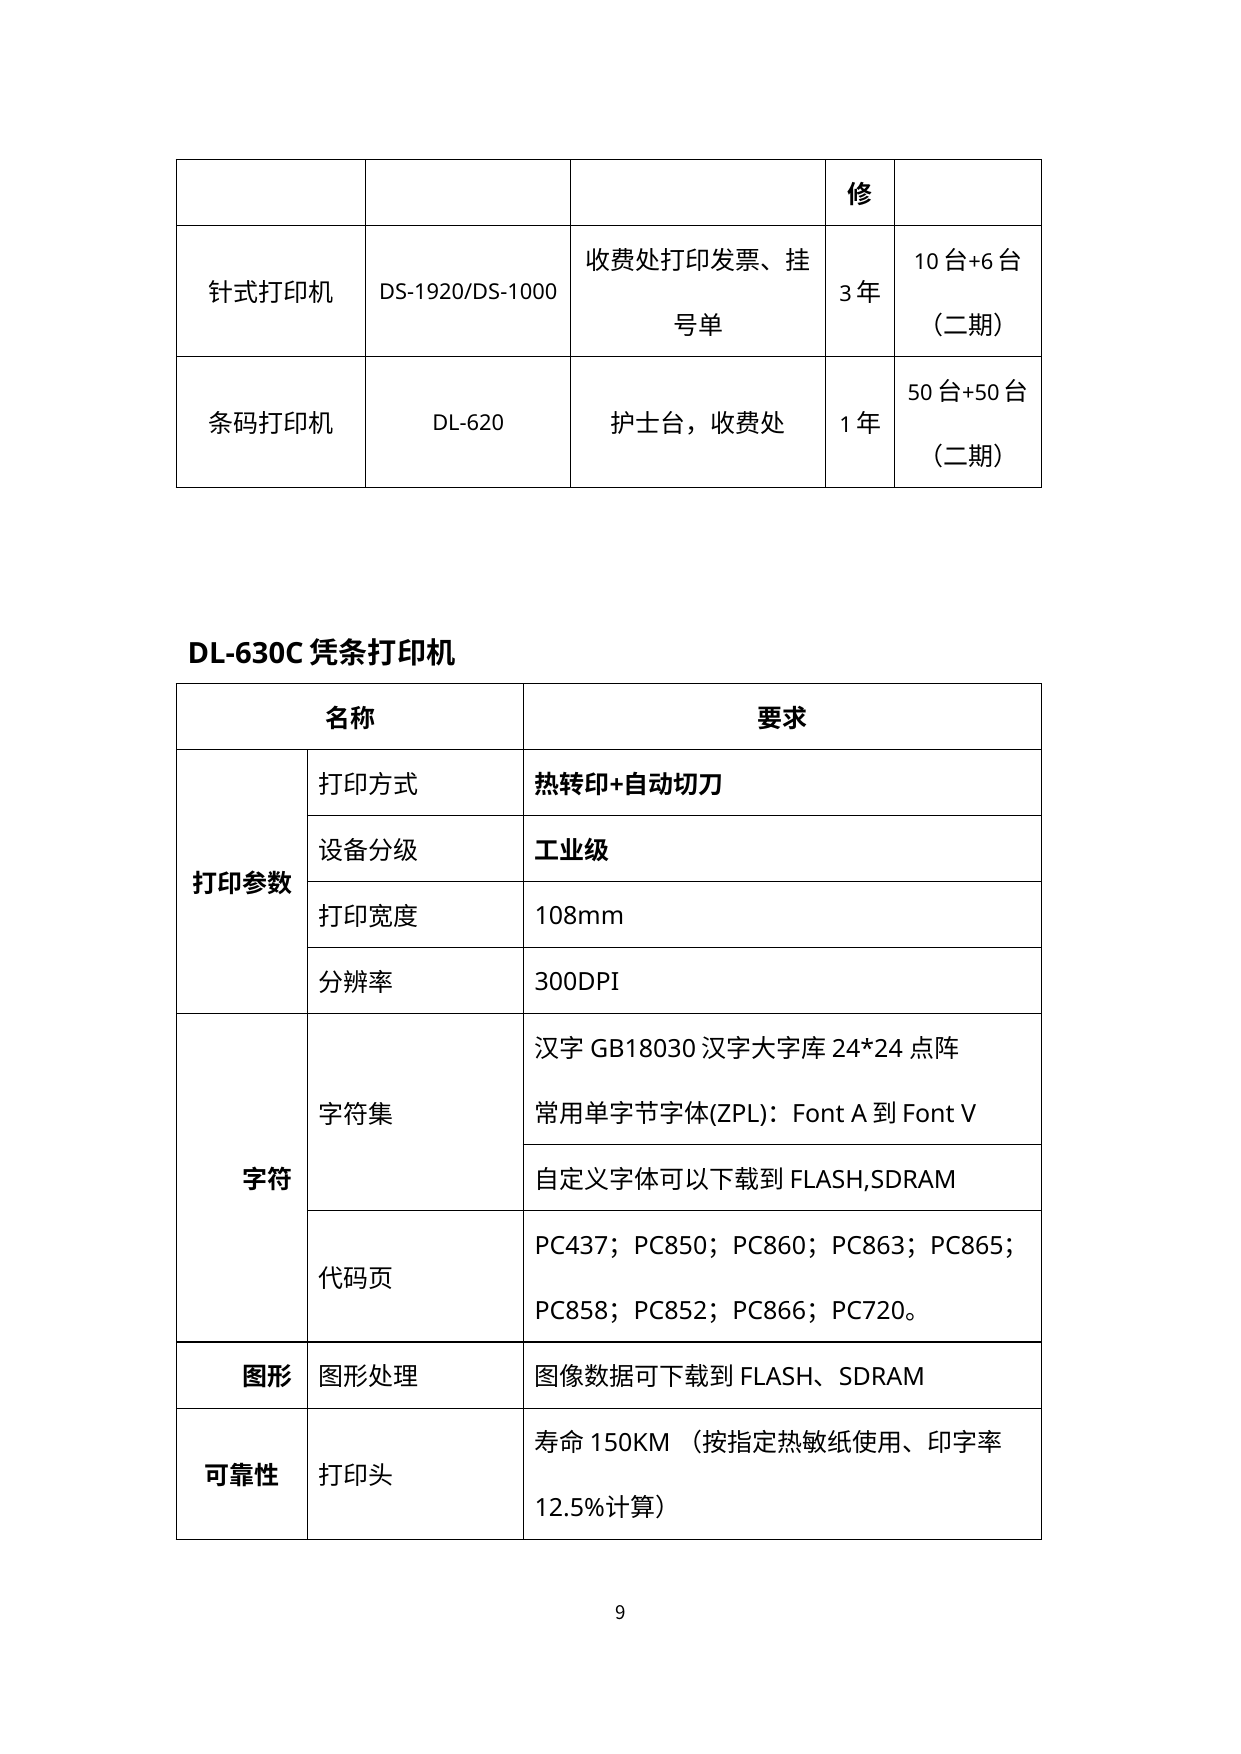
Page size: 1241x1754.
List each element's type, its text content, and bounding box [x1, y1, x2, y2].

table_cell DS-1920/DS-1000 [366, 226, 570, 356]
table_cell 分辨率 [308, 948, 523, 1013]
table_cell 图像数据可下载到FLASH、SDRAM [524, 1343, 1041, 1407]
table_header 保修 [826, 160, 894, 225]
table_header 使用部门 [571, 160, 825, 225]
table_header 型号 [366, 160, 570, 225]
table_cell 1年 [826, 357, 894, 487]
table_cell 可靠性 [177, 1409, 307, 1538]
table_cell 收费处打印发票、挂号单 [571, 226, 825, 356]
table_cell 3年 [826, 226, 894, 356]
table_cell 10台+6台（二期） [895, 226, 1041, 356]
table_cell 字符集 [308, 1014, 523, 1210]
table_cell 设备分级 [308, 816, 523, 881]
table_cell 工业级 [524, 816, 1041, 881]
table_cell 针式打印机 [177, 226, 365, 356]
table_header 预估数量 [895, 160, 1041, 225]
table_cell 108mm [524, 882, 1041, 947]
table_header 名称 [177, 160, 365, 225]
table_cell 打印方式 [308, 750, 523, 815]
table_cell 汉字 GB18030汉字大字库 24*24 点阵 常用单字节字体(ZPL)：Font A到Font V [524, 1014, 1041, 1144]
text DL-630C凭条打印机 [187, 618, 1053, 683]
table_cell 字符 [177, 1014, 307, 1341]
table_cell 热转印+自动切刀 [524, 750, 1041, 815]
table_cell 自定义字体可以下载到FLASH,SDRAM [524, 1145, 1041, 1210]
table_header 要求 [524, 684, 1041, 749]
table_cell 300DPI [524, 948, 1041, 1013]
table_cell 50台+50台（二期） [895, 357, 1041, 487]
table_cell PC437；PC850；PC860；PC863；PC865；PC858；PC852；PC866；PC720。 [524, 1211, 1041, 1341]
table_cell 打印宽度 [308, 882, 523, 947]
table_cell 打印头 [308, 1409, 523, 1538]
table_cell 代码页 [308, 1211, 523, 1341]
table_cell 条码打印机 [177, 357, 365, 487]
table_cell 图形 [177, 1343, 307, 1407]
table_cell 护士台，收费处 [571, 357, 825, 487]
table_cell 打印参数 [177, 750, 307, 1013]
table_cell 图形处理 [308, 1343, 523, 1407]
table_cell 寿命150KM （按指定热敏纸使用、印字率12.5%计算） [524, 1409, 1041, 1538]
table_cell DL-620 [366, 357, 570, 487]
table_header 名称 [177, 684, 523, 749]
